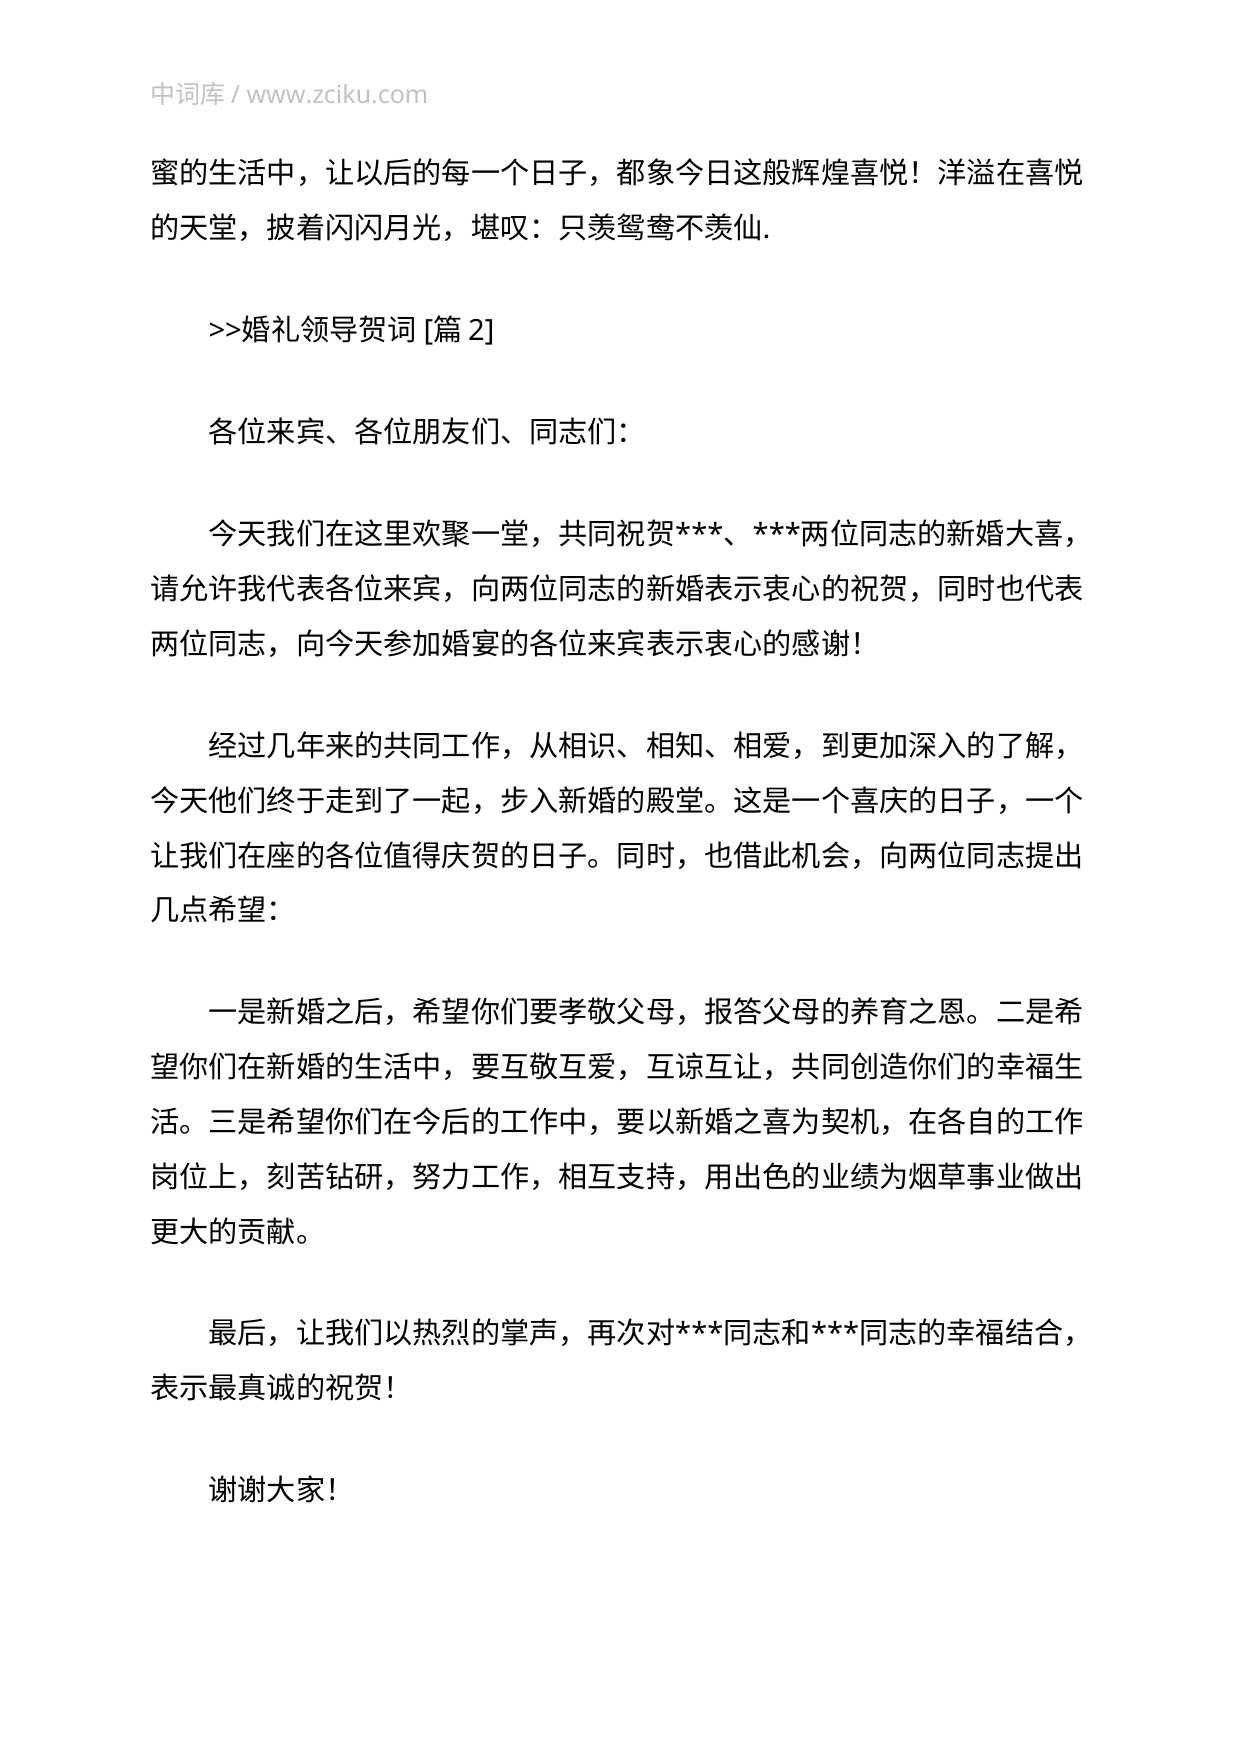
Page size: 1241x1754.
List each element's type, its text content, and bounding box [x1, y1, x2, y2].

text 今天我们在这里欢聚一堂，共同祝贺***、***两位同志的新婚大喜，请允许我代表各位来宾，向两位同志的新婚表示衷心的祝贺，同时也代表两位同志，向今天参加婚宴的各位来宾表示衷心的感谢！ [150, 511, 1090, 663]
text 一是新婚之后，希望你们要孝敬父母，报答父母的养育之恩。二是希望你们在新婚的生活中，要互敬互爱，互谅互让，共同创造你们的幸福生活。三是希望你们在今后的工作中，要以新婚之喜为契机，在各自的工作岗位上，刻苦钻研，努力工作，相互支持，用出色的业绩为烟草事业做出更大的贡献。 [150, 989, 1090, 1251]
text 经过几年来的共同工作，从相识、相知、相爱，到更加深入的了解，今天他们终于走到了一起，步入新婚的殿堂。这是一个喜庆的日子，一个让我们在座的各位值得庆贺的日子。同时，也借此机会，向两位同志提出几点希望： [150, 722, 1090, 929]
text 各位来宾、各位朋友们、同志们： [150, 409, 1090, 451]
text 最后，让我们以热烈的掌声，再次对***同志和***同志的幸福结合，表示最真诚的祝贺！ [150, 1310, 1090, 1407]
text 谢谢大家！ [150, 1467, 1090, 1509]
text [150, 150, 1090, 247]
text >>婚礼领导贺词 [篇2] [150, 307, 1090, 349]
